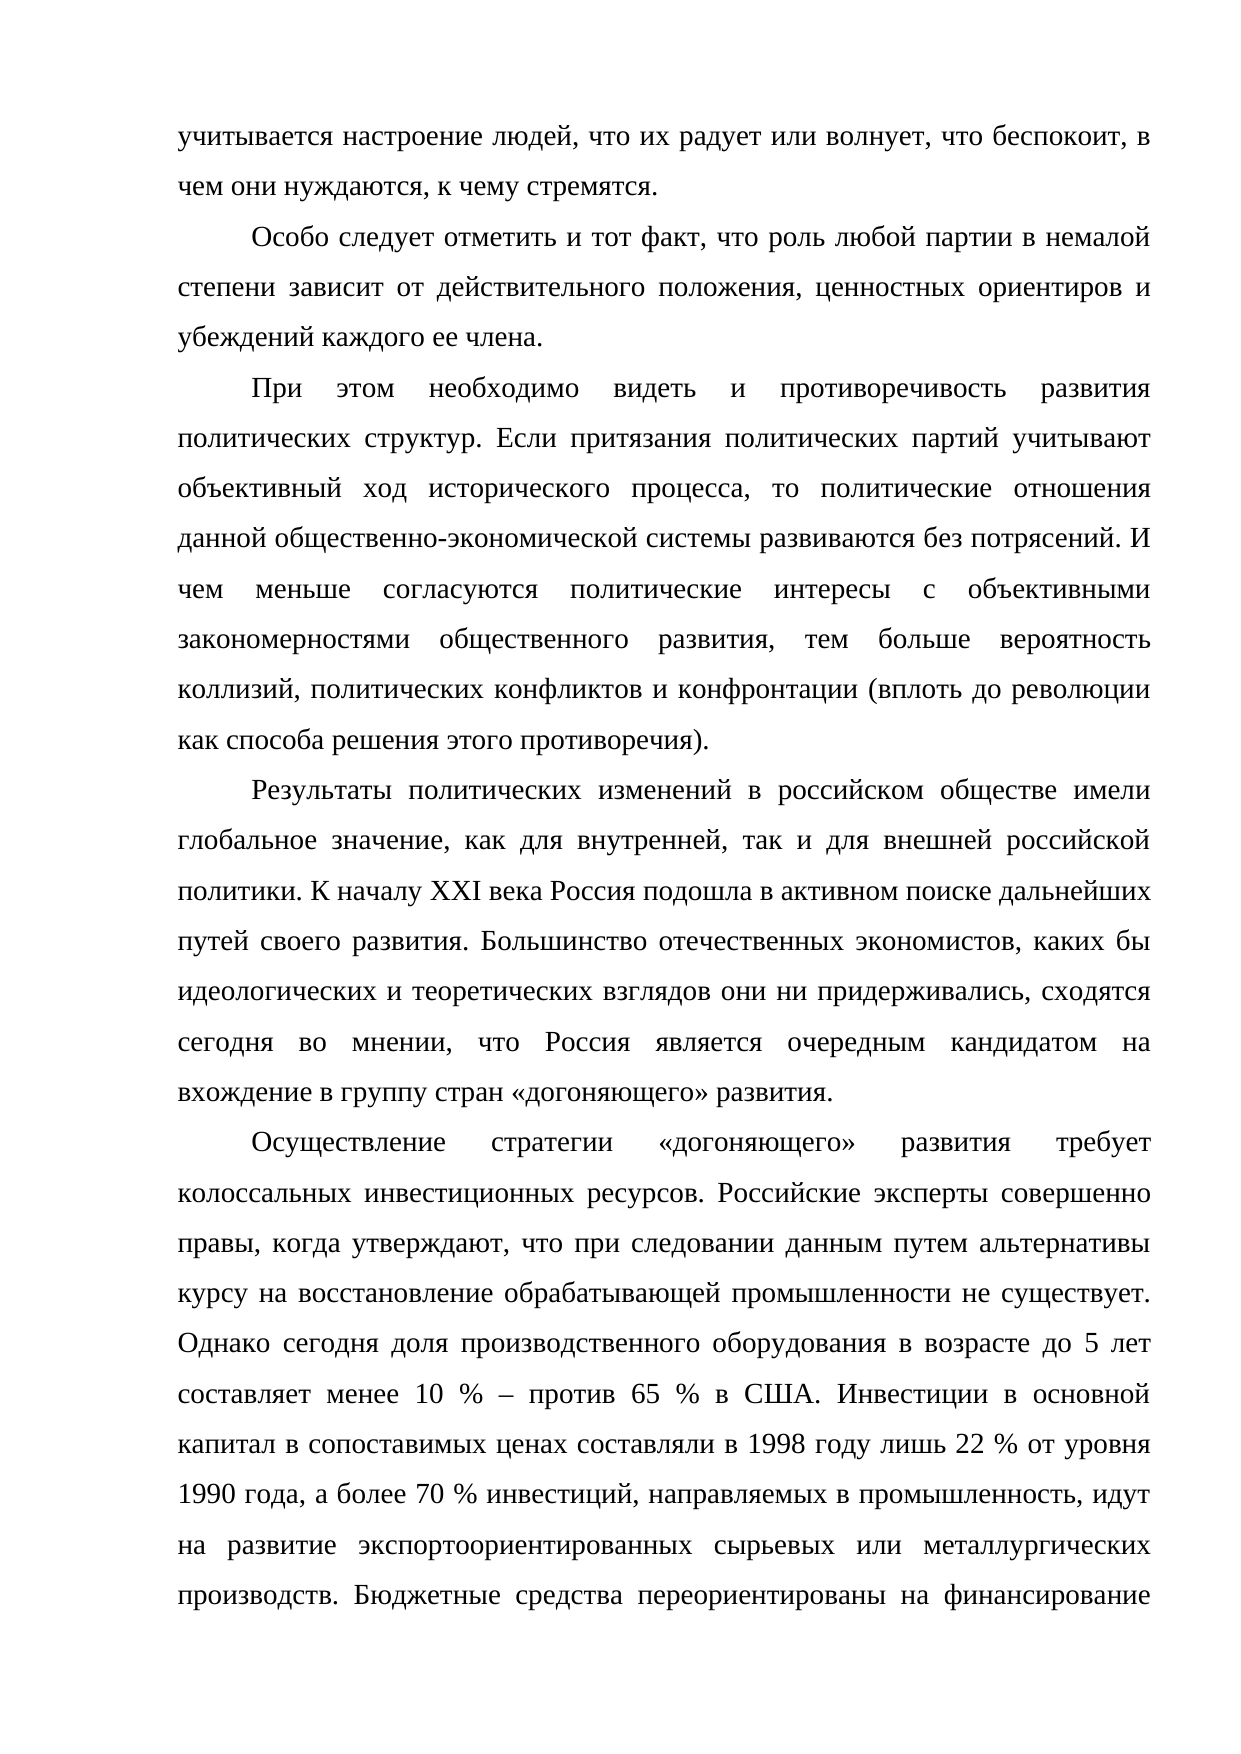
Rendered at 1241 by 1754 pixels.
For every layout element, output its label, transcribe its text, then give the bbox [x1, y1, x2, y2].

text При этом необходимо видеть и противоречивость развития политических структур. Если притязания политических партий учитывают объективный ход исторического процесса, то политические отношения данной общественно-экономической системы развиваются без потрясений. И чем меньше согласуются политические интересы с объективными закономерностями общественного развития, тем больше вероятность коллизий, политических конфликтов и конфронтации (вплоть до революции как способа решения этого противоречия). [177, 370, 1152, 755]
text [177, 1124, 1152, 1611]
text Результаты политических изменений в российском обществе имели глобальное значение, как для внутренней, так и для внешней российской политики. К началу XXI века Россия подошла в активном поиске дальнейших путей своего развития. Большинство отечественных экономистов, каких бы идеологических и теоретических взглядов они ни придерживались, сходятся сегодня во мнении, что Россия является очередным кандидатом на вхождение в группу стран «догоняющего» развития. [177, 772, 1152, 1108]
text Особо следует отметить и тот факт, что роль любой партии в немалой степени зависит от действительного положения, ценностных ориентиров и убеждений каждого ее члена. [177, 219, 1152, 353]
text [177, 118, 1152, 202]
